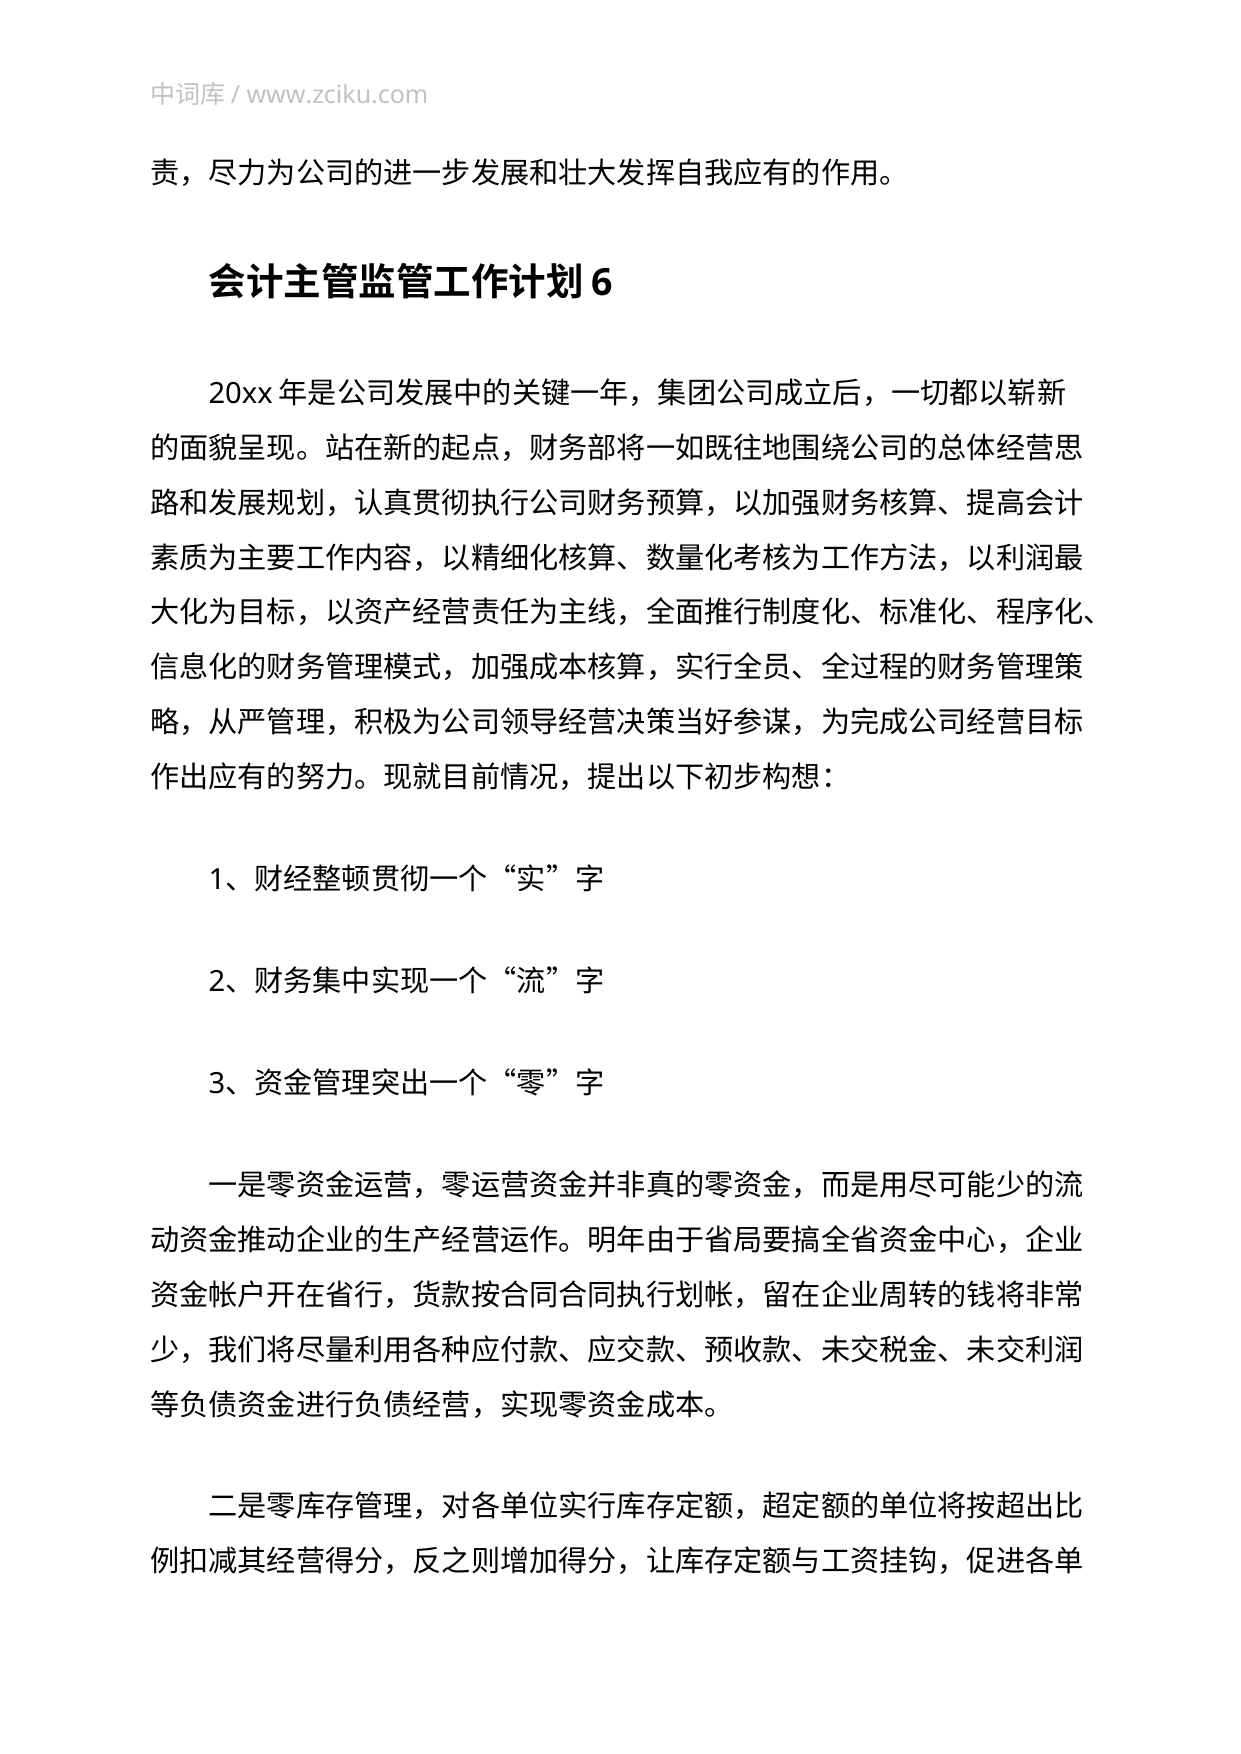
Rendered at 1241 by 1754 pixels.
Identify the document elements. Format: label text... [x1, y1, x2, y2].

text 3、资金管理突出一个“零”字 [150, 1059, 1090, 1102]
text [150, 1483, 1090, 1580]
text 会计主管监管工作计划6 [150, 252, 1090, 306]
text 1、财经整顿贯彻一个“实”字 [150, 856, 1090, 898]
text 一是零资金运营，零运营资金并非真的零资金，而是用尽可能少的流动资金推动企业的生产经营运作。明年由于省局要搞全省资金中心，企业资金帐户开在省行，货款按合同合同执行划帐，留在企业周转的钱将非常少，我们将尽量利用各种应付款、应交款、预收款、未交税金、未交利润等负债资金进行负债经营，实现零资金成本。 [150, 1161, 1090, 1423]
text 2、财务集中实现一个“流”字 [150, 957, 1090, 1000]
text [150, 150, 1090, 192]
text 20xx年是公司发展中的关键一年，集团公司成立后，一切都以崭新的面貌呈现。站在新的起点，财务部将一如既往地围绕公司的总体经营思路和发展规划，认真贯彻执行公司财务预算，以加强财务核算、提高会计素质为主要工作内容，以精细化核算、数量化考核为工作方法，以利润最大化为目标，以资产经营责任为主线，全面推行制度化、标准化、程序化、信息化的财务管理模式，加强成本核算，实行全员、全过程的财务管理策略，从严管理，积极为公司领导经营决策当好参谋，为完成公司经营目标作出应有的努力。现就目前情况，提出以下初步构想： [150, 369, 1090, 796]
